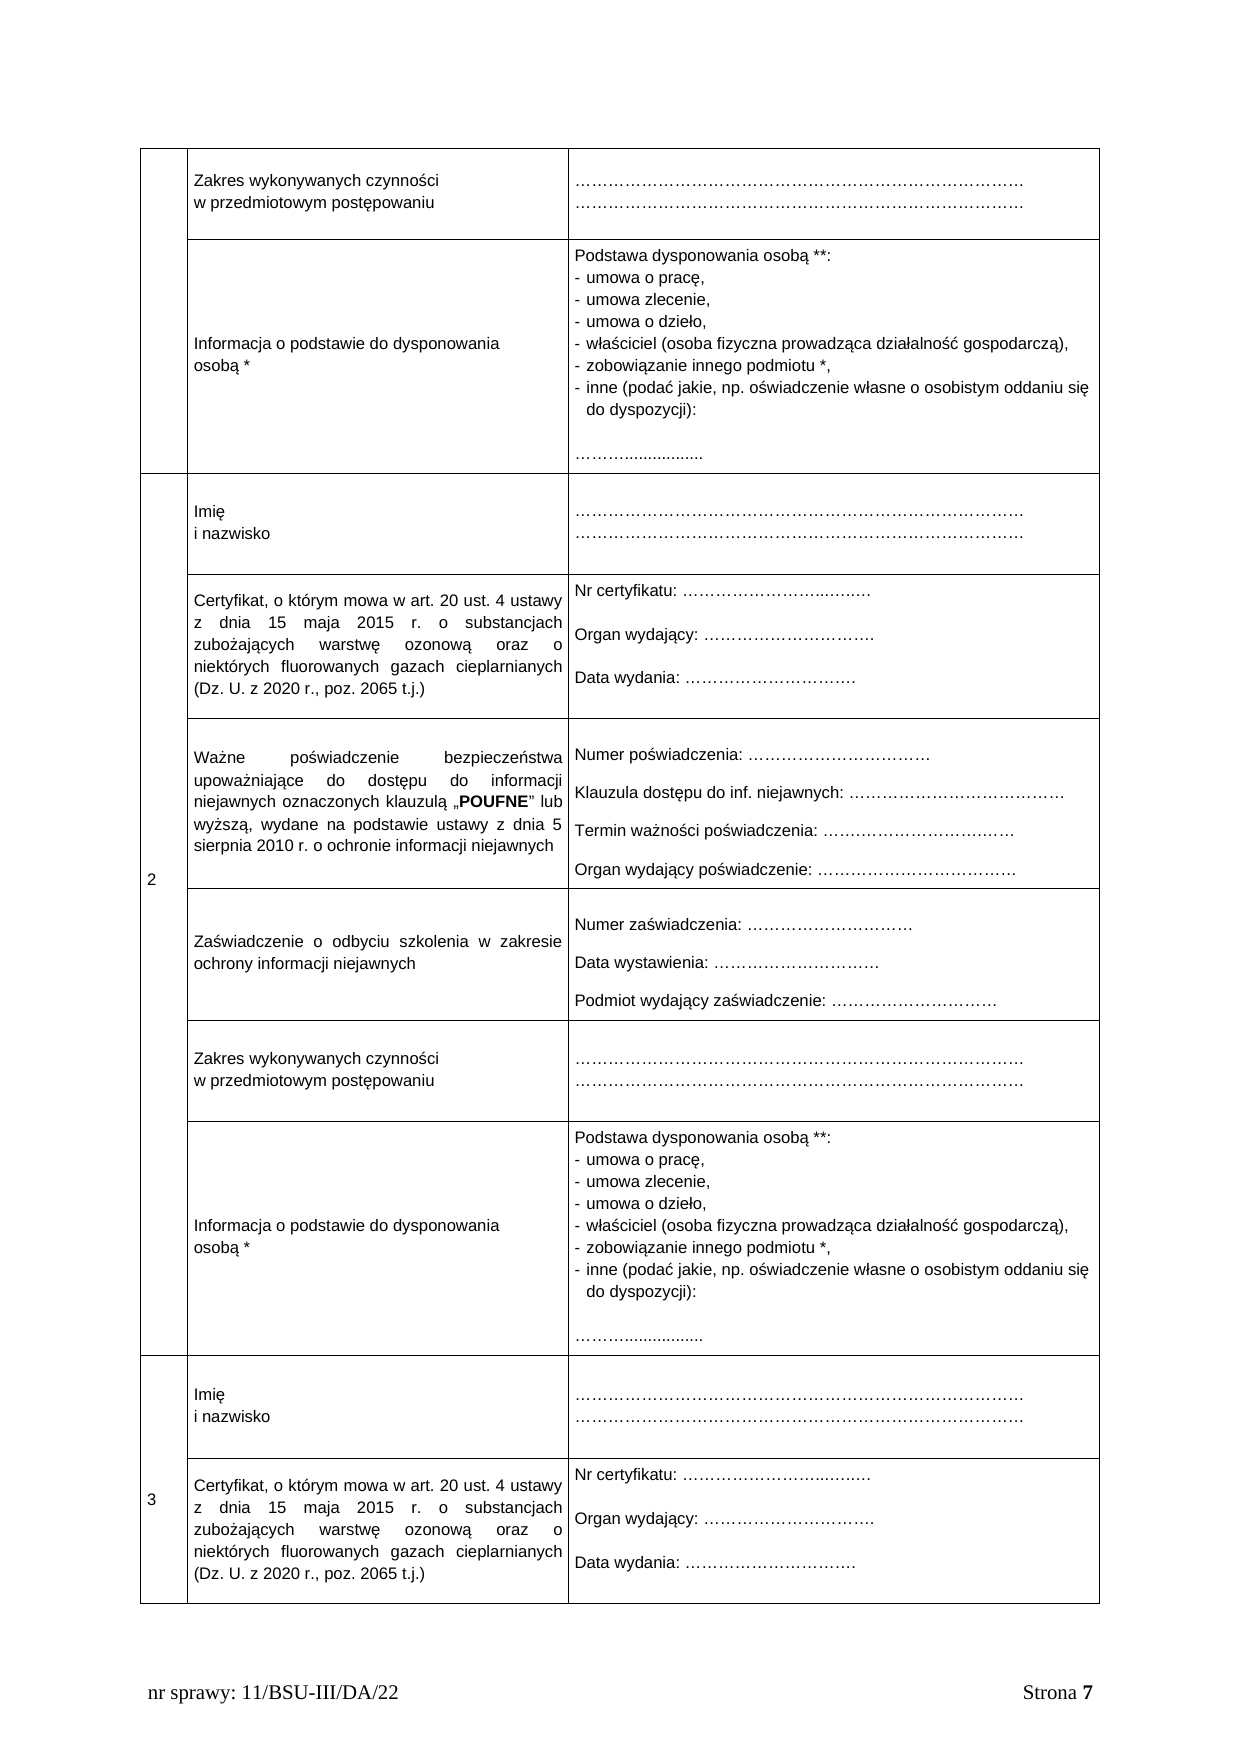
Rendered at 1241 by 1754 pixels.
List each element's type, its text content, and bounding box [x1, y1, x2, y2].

table_cell ……………………………………………………………………… ……………………………………………………………………… [569, 1356, 1099, 1458]
table_cell Numer zaświadczenia: ………………………… Data wystawienia: ………………………… Podmiot wydający zaświadczenie: ………………………… [569, 889, 1099, 1020]
table_cell ……………………………………………………………………… ……………………………………………………………………… [569, 1021, 1099, 1121]
table_cell Informacja o podstawie do dysponowania osobą * [188, 240, 568, 473]
table_cell Zaświadczenie o odbyciu szkolenia w zakresie ochrony informacji niejawnych [188, 889, 568, 1020]
table_cell Podstawa dysponowania osobą **: - umowa o pracę, - umowa zlecenie, - umowa o dzieło, - właściciel (osoba fizyczna prowadząca działalność gospodarczą), - zobowiązanie innego podmiotu *, - inne (podać jakie, np. oświadczenie własne o osobistym oddaniu się do dyspozycji): ………................. [569, 240, 1099, 473]
table_cell ……………………………………………………………………… ……………………………………………………………………… [569, 474, 1099, 573]
table_cell Nr certyfikatu: ……………………...…..… Organ wydający: …………………………. Data wydania: …………………………. [569, 575, 1099, 718]
table_cell Certyfikat, o którym mowa w art. 20 ust. 4 ustawy z dnia 15 maja 2015 r. o substancjach zubożających warstwę ozonową oraz o niektórych fluorowanych gazach cieplarnianych (Dz. U. z 2020 r., poz. 2065 t.j.) [188, 575, 568, 718]
table_cell Zakres wykonywanych czynności w przedmiotowym postępowaniu [188, 1021, 568, 1121]
table_cell ……………………………………………………………………… ……………………………………………………………………… [569, 149, 1099, 239]
table_cell 3 [141, 1356, 187, 1603]
table_cell Ważne poświadczenie bezpieczeństwa upoważniające do dostępu do informacji niejawnych oznaczonych klauzulą „POUFNE” lub wyższą, wydane na podstawie ustawy z dnia 5 sierpnia 2010 r. o ochronie informacji niejawnych [188, 719, 568, 888]
table_cell Nr certyfikatu: ……………………...…..… Organ wydający: …………………………. Data wydania: …………………………. [569, 1459, 1099, 1603]
table_cell Imię i nazwisko [188, 474, 568, 573]
table_cell Zakres wykonywanych czynności w przedmiotowym postępowaniu [188, 149, 568, 239]
table_cell Imię i nazwisko [188, 1356, 568, 1458]
table_cell Numer poświadczenia: …………………………… Klauzula dostępu do inf. niejawnych: ………………………………… Termin ważności poświadczenia: …….………………….…… Organ wydający poświadczenie: ……………………………… [569, 719, 1099, 888]
table_cell Podstawa dysponowania osobą **: - umowa o pracę, - umowa zlecenie, - umowa o dzieło, - właściciel (osoba fizyczna prowadząca działalność gospodarczą), - zobowiązanie innego podmiotu *, - inne (podać jakie, np. oświadczenie własne o osobistym oddaniu się do dyspozycji): ………................. [569, 1122, 1099, 1355]
table_cell Certyfikat, o którym mowa w art. 20 ust. 4 ustawy z dnia 15 maja 2015 r. o substancjach zubożających warstwę ozonową oraz o niektórych fluorowanych gazach cieplarnianych (Dz. U. z 2020 r., poz. 2065 t.j.) [188, 1459, 568, 1603]
table_cell 2 [141, 474, 187, 1355]
table_cell Informacja o podstawie do dysponowania osobą * [188, 1122, 568, 1355]
